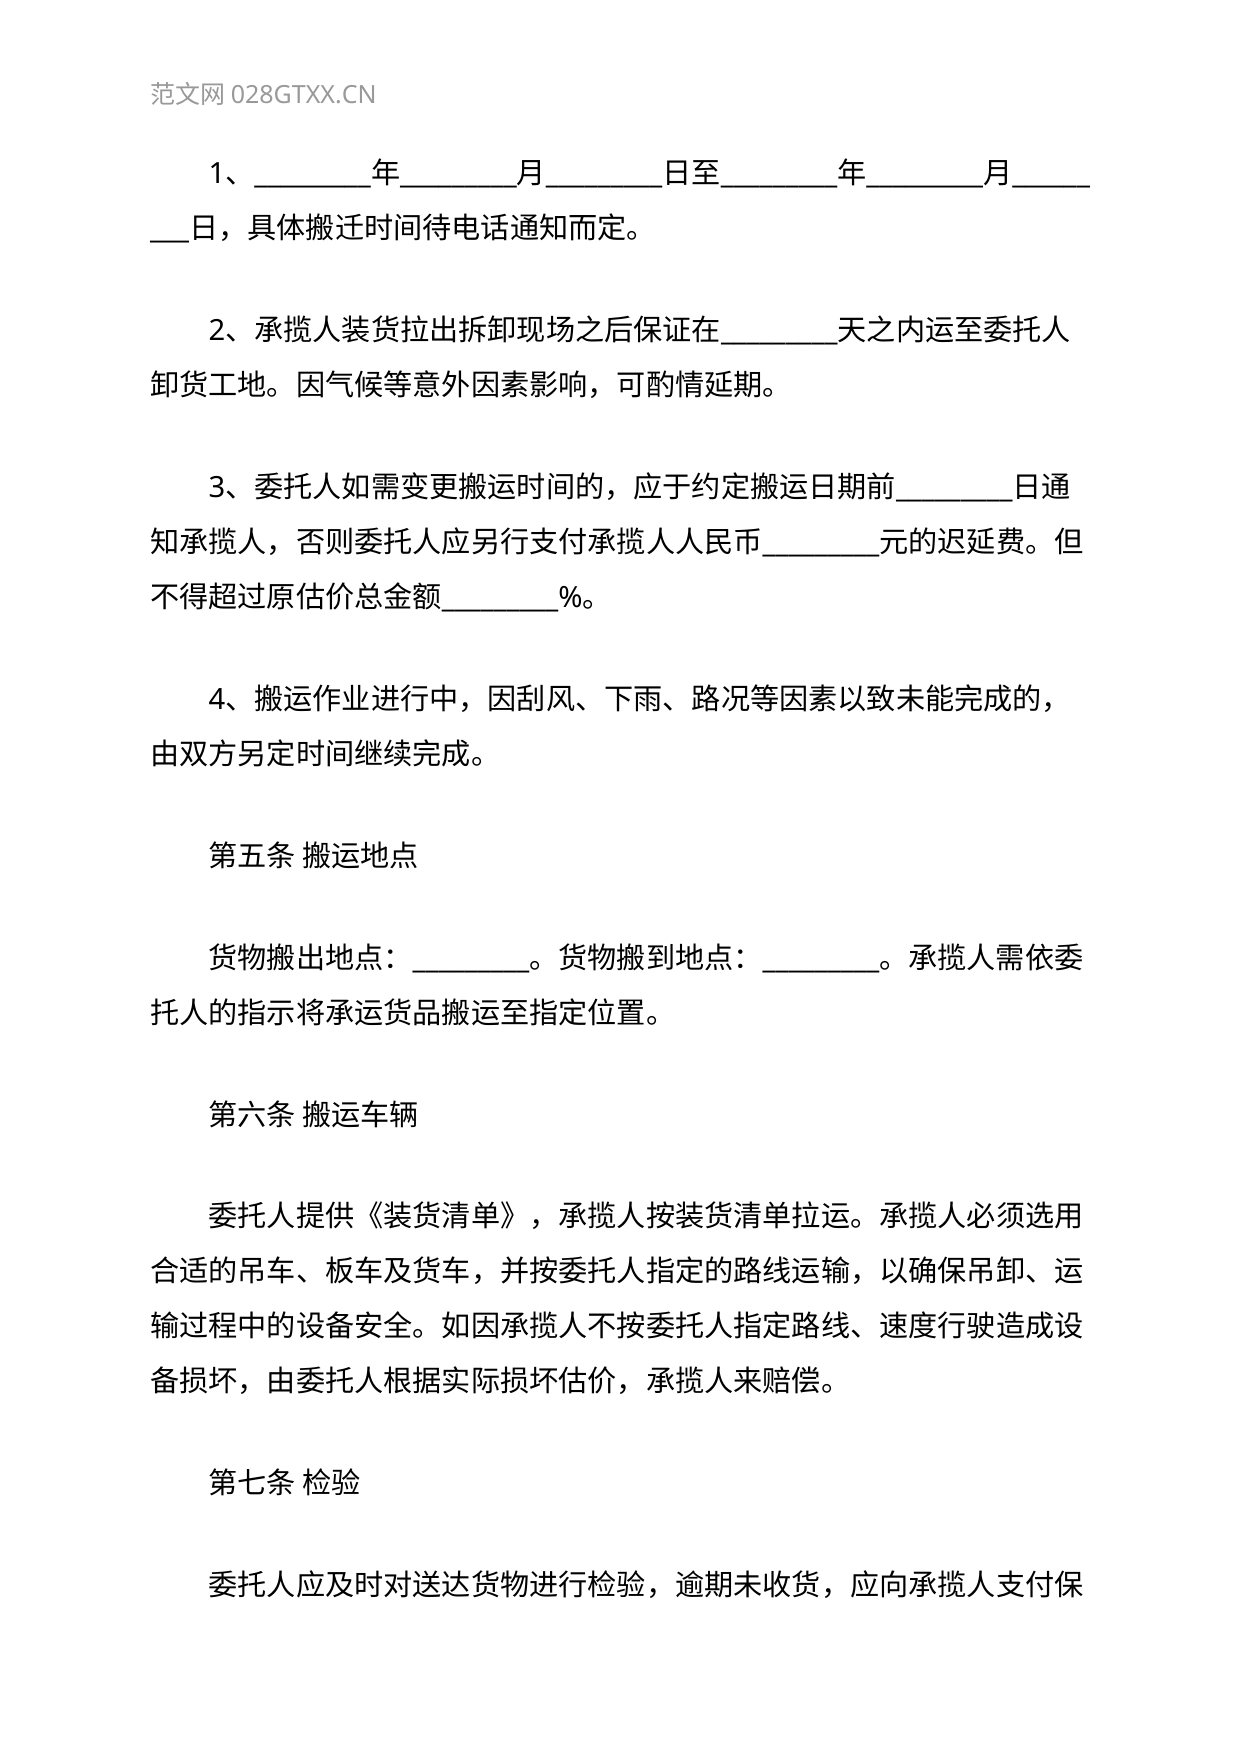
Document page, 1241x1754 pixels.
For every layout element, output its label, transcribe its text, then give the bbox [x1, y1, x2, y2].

text 委托人提供《装货清单》，承揽人按装货清单拉运。承揽人必须选用合适的吊车、板车及货车，并按委托人指定的路线运输，以确保吊卸、运输过程中的设备安全。如因承揽人不按委托人指定路线、速度行驶造成设备损坏，由委托人根据实际损坏估价，承揽人来赔偿。 [150, 1193, 1090, 1400]
text 货物搬出地点：_________。货物搬到地点：_________。承揽人需依委托人的指示将承运货品搬运至指定位置。 [150, 934, 1090, 1032]
text 第六条 搬运车辆 [150, 1091, 1090, 1133]
text 1、_________年_________月_________日至_________年_________月_________日，具体搬迁时间待电话通知而定。 [150, 150, 1090, 247]
text 2、承揽人装货拉出拆卸现场之后保证在_________天之内运至委托人卸货工地。因气候等意外因素影响，可酌情延期。 [150, 307, 1090, 404]
text 3、委托人如需变更搬运时间的，应于约定搬运日期前_________日通知承揽人，否则委托人应另行支付承揽人人民币_________元的迟延费。但不得超过原估价总金额_________%。 [150, 464, 1090, 616]
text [150, 1561, 1090, 1603]
text 4、搬运作业进行中，因刮风、下雨、路况等因素以致未能完成的，由双方另定时间继续完成。 [150, 676, 1090, 773]
text 第五条 搬运地点 [150, 832, 1090, 875]
text 第七条 检验 [150, 1459, 1090, 1502]
